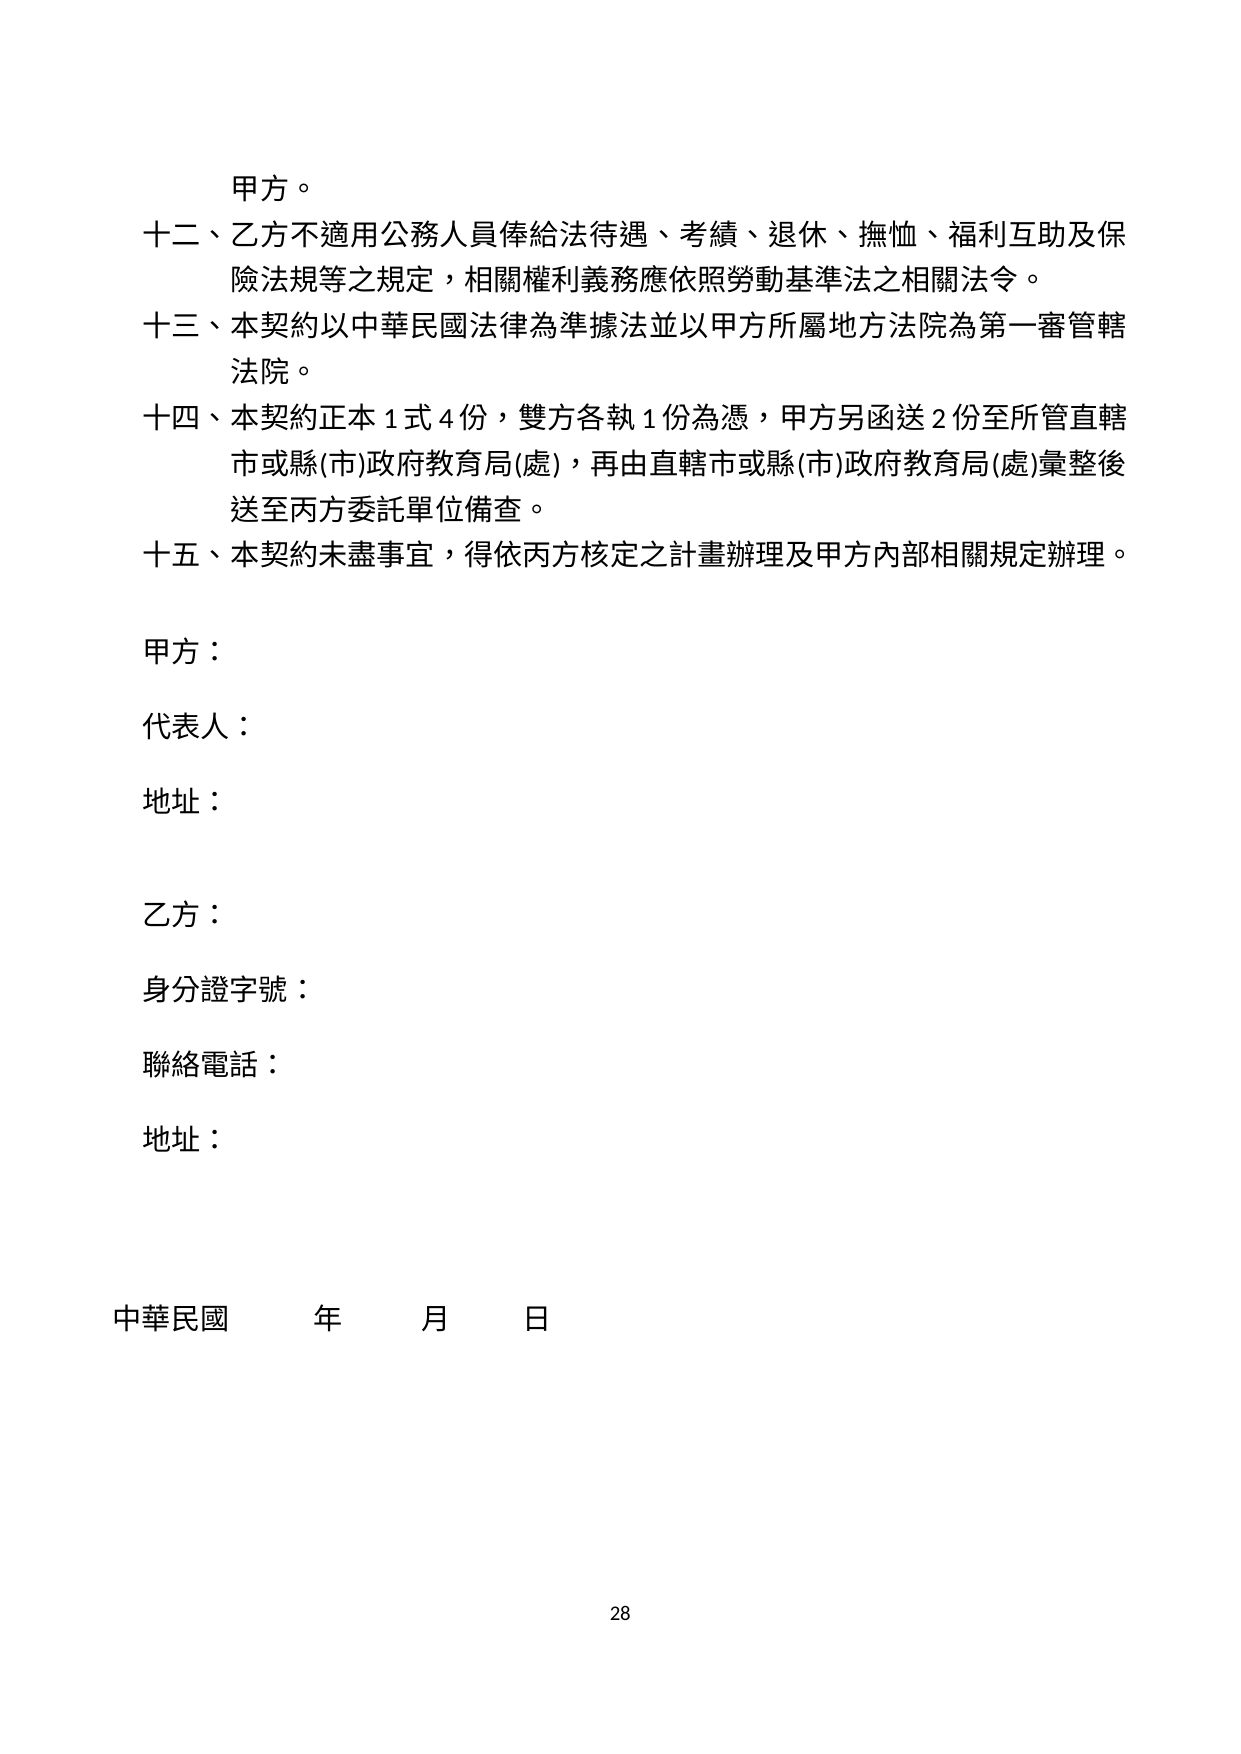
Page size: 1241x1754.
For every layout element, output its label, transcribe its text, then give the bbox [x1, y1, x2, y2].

list 本契約以中華民國法律為準據法並以甲方所屬地方法院為第一審管轄法院。 [142, 300, 1128, 392]
list 乙方不適用公務人員俸給法待遇、考績、退休、撫恤、福利互助及保險法規等之規定，相關權利義務應依照勞動基準法之相關法令。 [142, 208, 1128, 300]
list 本契約正本1式4份，雙方各執1份為憑，甲方另函送2份至所管直轄市或縣(市)政府教育局(處)，再由直轄市或縣(市)政府教育局(處)彙整後送至丙方委託單位備查。 [142, 392, 1128, 529]
list 本契約未盡事宜，得依丙方核定之計畫辦理及甲方內部相關規定辦理。 [142, 529, 1128, 575]
text 甲方： [142, 612, 1128, 687]
text 代表人： [142, 687, 1128, 762]
text 聯絡電話： [142, 1025, 1128, 1100]
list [142, 162, 1128, 208]
text 乙方： [142, 875, 1128, 950]
text 地址： [142, 762, 1128, 837]
text 地址： [142, 1100, 1128, 1175]
text 中華民國 年 月 日 [112, 1279, 1128, 1354]
text 身分證字號： [142, 950, 1128, 1025]
